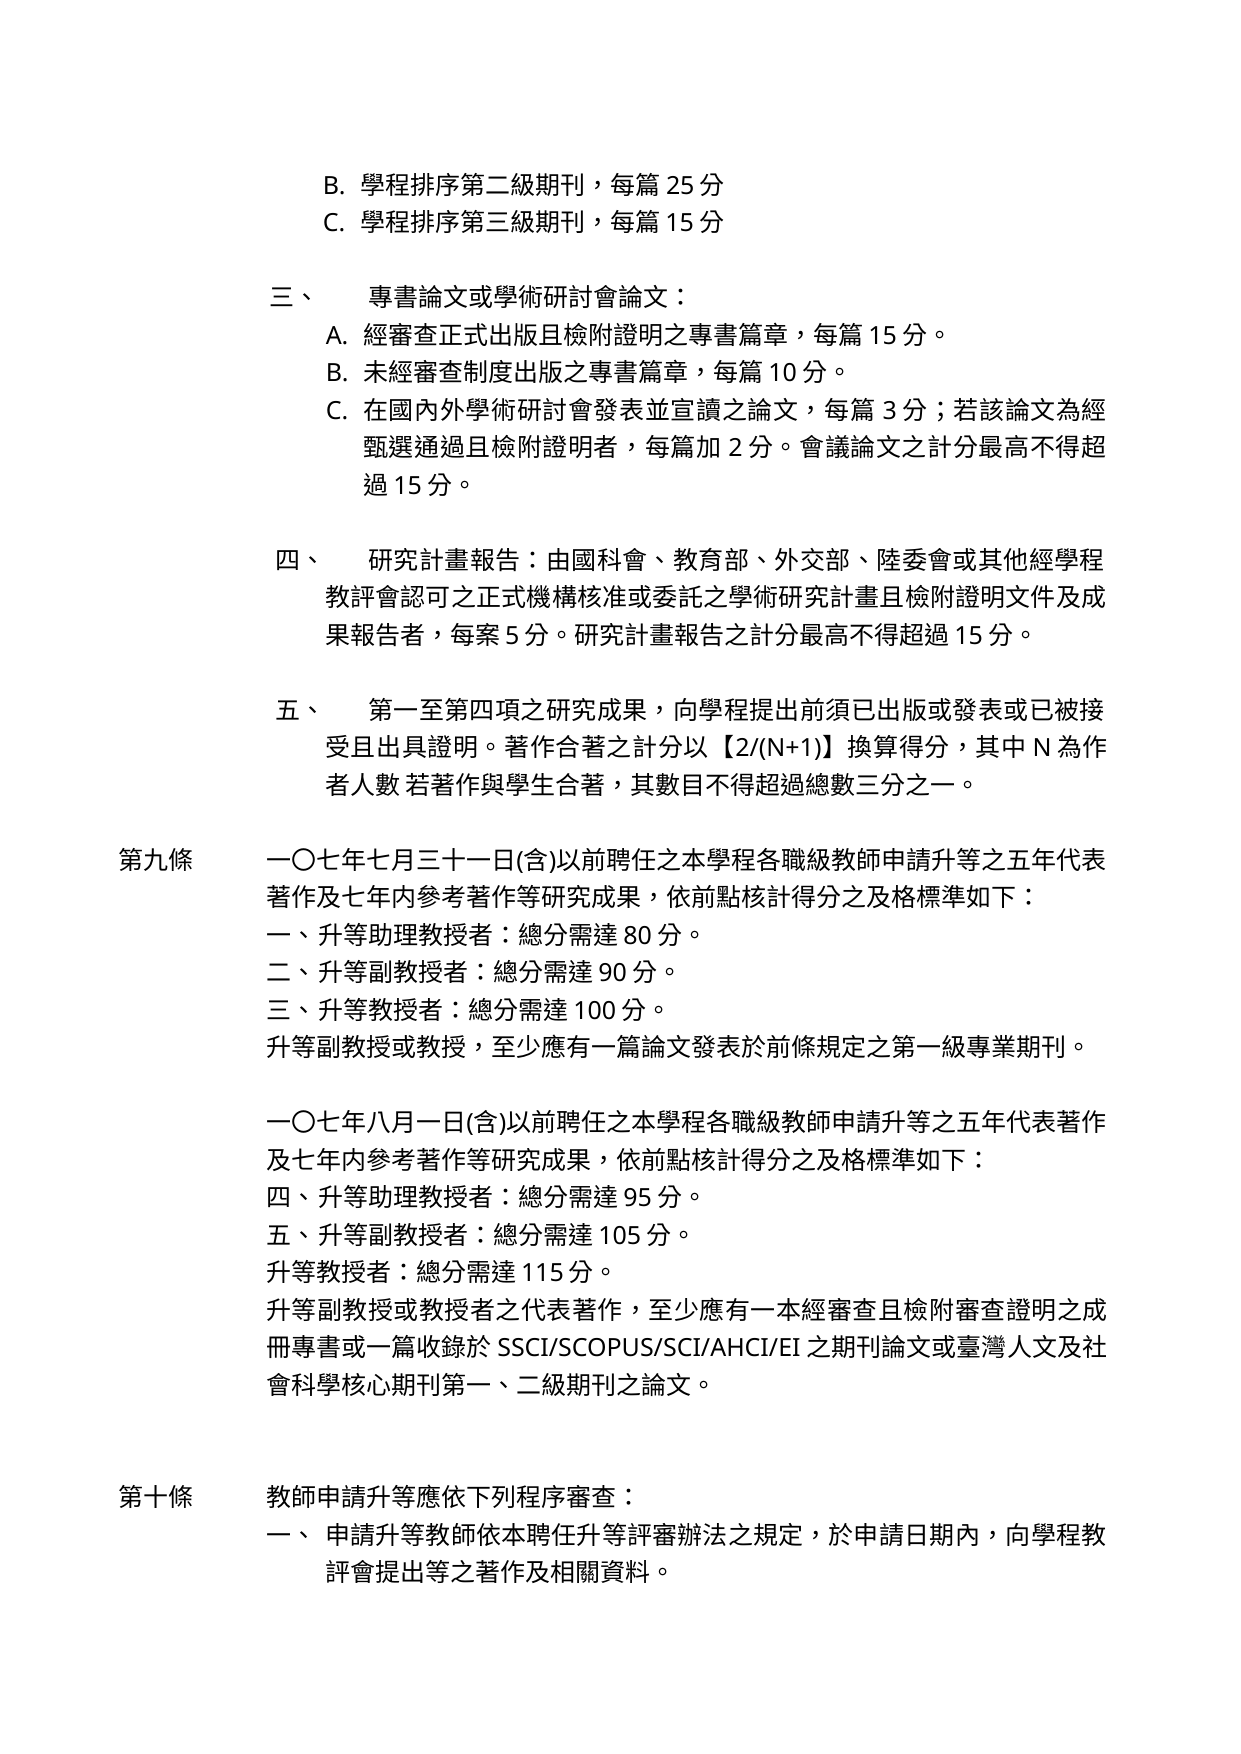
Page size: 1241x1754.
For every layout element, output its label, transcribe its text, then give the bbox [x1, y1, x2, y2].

list 一〇七年七月三十一日(含)以前聘任之本學程各職級教師申請升等之五年代表著作及七年内參考著作等研究成果，依前點核計得分之及格標準如下： [118, 839, 1107, 914]
text 升等教授者：總分需達115分。 [266, 1252, 1107, 1289]
list 研究計畫報告：由國科會、教育部、外交部、陸委會或其他經學程教評會認可之正式機構核准或委託之學術研究計畫且檢附證明文件及成果報告者，每案5分。研究計畫報告之計分最高不得超過15分。 [275, 539, 1107, 652]
list 經審查正式出版且檢附證明之專書篇章，每篇15分。 [326, 314, 1107, 352]
list 未經審查制度出版之專書篇章，每篇10分。 [326, 352, 1107, 389]
text 升等副教授或教授者之代表著作，至少應有一本經審查且檢附審查證明之成冊專書或一篇收錄於SSCI/SCOPUS/SCI/AHCI/EI之期刊論文或臺灣人文及社會科學核心期刊第一、二級期刊之論文。 [266, 1289, 1107, 1402]
list 申請升等教師依本聘任升等評審辦法之規定，於申請日期內，向學程教評會提出等之著作及相關資料。 [266, 1514, 1107, 1589]
list 學程排序第三級期刊，每篇15分 [323, 202, 1107, 239]
list 升等教授者：總分需達100分。 [266, 989, 1107, 1027]
list 學程排序第二級期刊，每篇 25分 [323, 164, 1107, 202]
list 升等副教授者：總分需達105分。 [266, 1214, 1107, 1252]
list 在國內外學術研討會發表並宣讀之論文，每篇3分；若該論文為經甄選通過且檢附證明者，每篇加2分。會議論文之計分最高不得超過15分。 [326, 389, 1107, 502]
list 升等助理教授者：總分需達95分。 [266, 1177, 1107, 1214]
list 升等副教授者：總分需達90分。 [266, 952, 1107, 989]
list 教師申請升等應依下列程序審查： [118, 1477, 1107, 1514]
list 一〇七年八月一日(含)以前聘任之本學程各職級教師申請升等之五年代表著作及七年内參考著作等研究成果，依前點核計得分之及格標準如下： [266, 1102, 1107, 1177]
list 專書論文或學術研討會論文： [269, 277, 1107, 314]
list 第一至第四項之研究成果，向學程提出前須已出版或發表或已被接受且出具證明。著作合著之計分以【2/(N+1)】換算得分，其中N為作者人數 若著作與學生合著，其數目不得超過總數三分之一。 [275, 689, 1107, 802]
list 升等助理教授者：總分需達80分。 [266, 914, 1107, 952]
text 升等副教授或教授，至少應有一篇論文發表於前條規定之第一級專業期刊。 [266, 1027, 1107, 1064]
